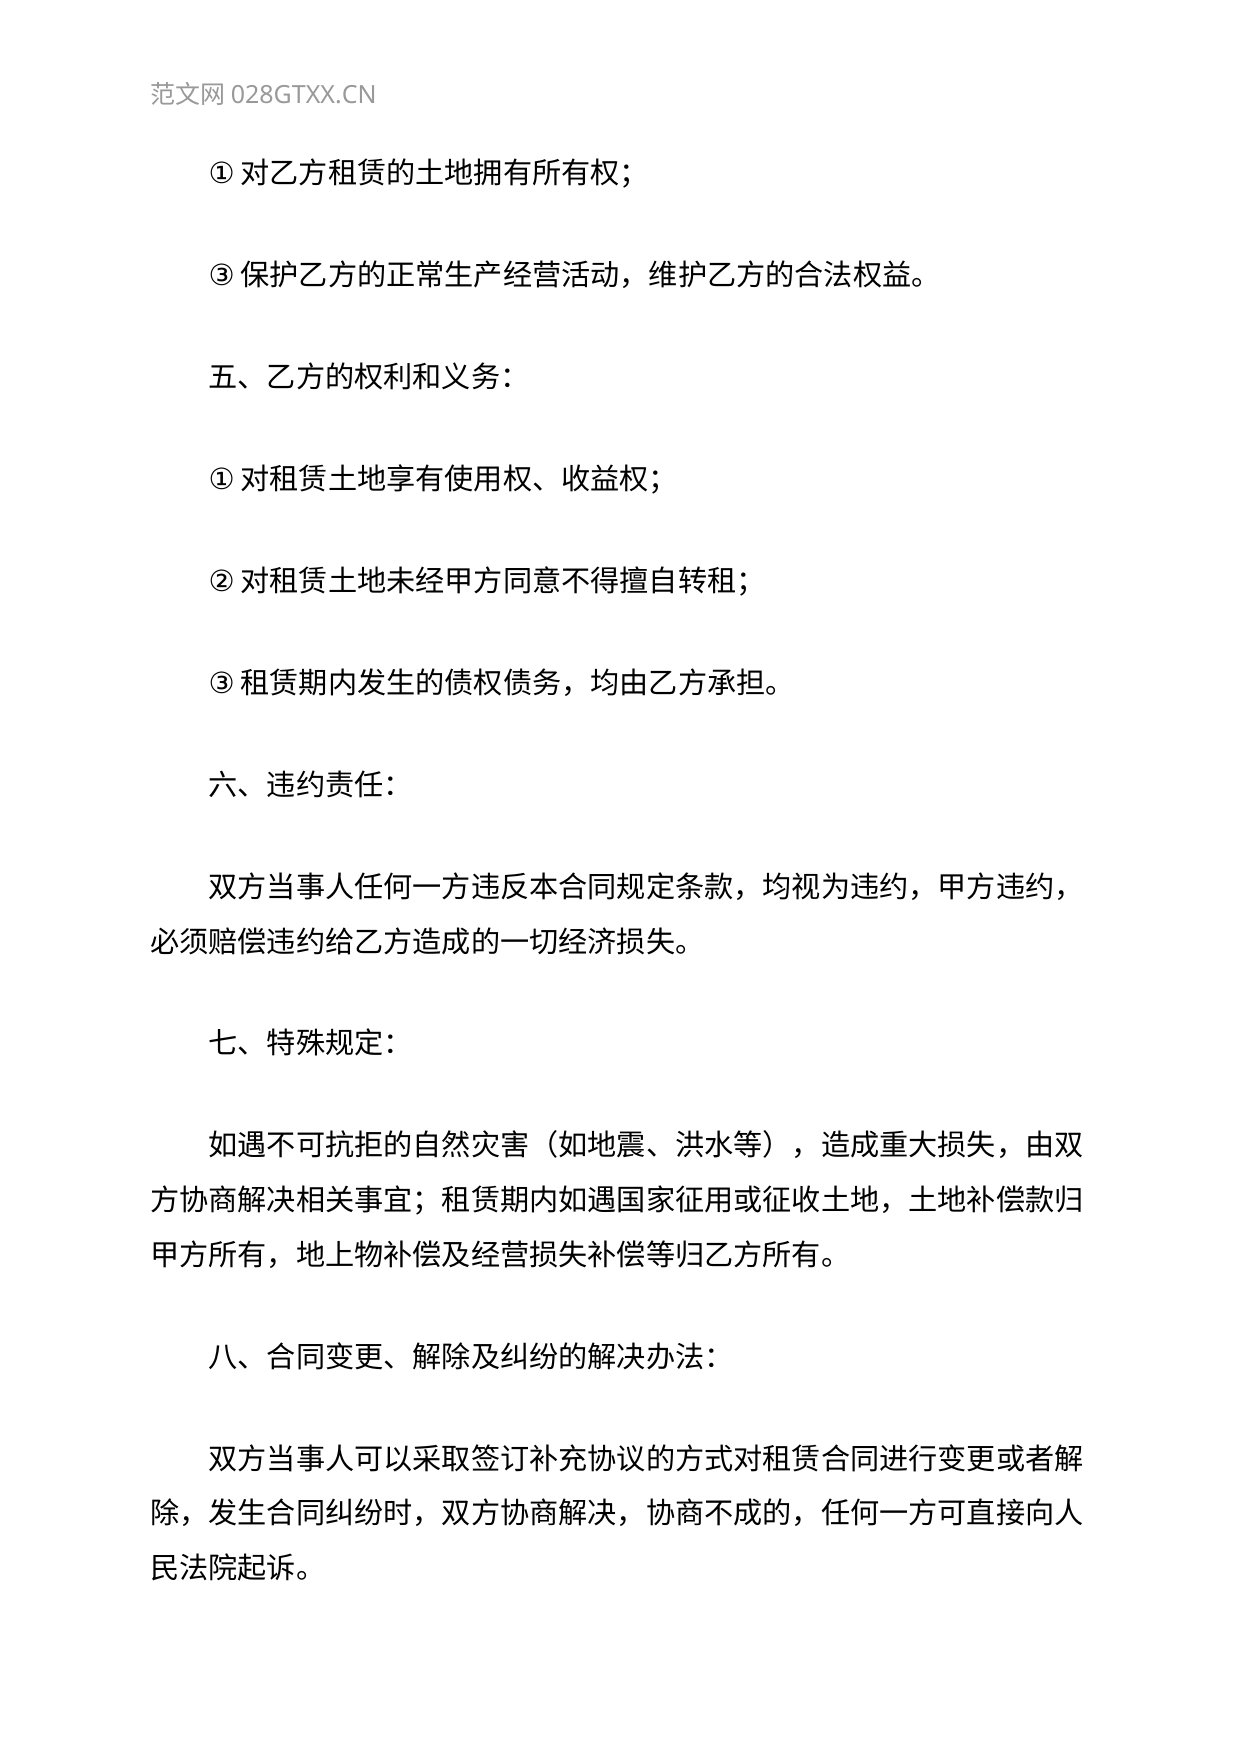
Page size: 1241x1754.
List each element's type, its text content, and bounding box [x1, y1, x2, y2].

text 双方当事人任何一方违反本合同规定条款，均视为违约，甲方违约，必须赔偿违约给乙方造成的一切经济损失。 [150, 863, 1090, 961]
text 八、合同变更、解除及纠纷的解决办法： [150, 1333, 1090, 1376]
text ①对租赁土地享有使用权、收益权； [150, 456, 1090, 498]
text 双方当事人可以采取签订补充协议的方式对租赁合同进行变更或者解除，发生合同纠纷时，双方协商解决，协商不成的，任何一方可直接向人民法院起诉。 [150, 1435, 1090, 1587]
text 如遇不可抗拒的自然灾害（如地震、洪水等），造成重大损失，由双方协商解决相关事宜；租赁期内如遇国家征用或征收土地，土地补偿款归甲方所有，地上物补偿及经营损失补偿等归乙方所有。 [150, 1122, 1090, 1274]
text 五、乙方的权利和义务： [150, 354, 1090, 396]
text 七、特殊规定： [150, 1020, 1090, 1062]
text ①对乙方租赁的土地拥有所有权； [150, 150, 1090, 192]
text ③租赁期内发生的债权债务，均由乙方承担。 [150, 660, 1090, 702]
text ②对租赁土地未经甲方同意不得擅自转租； [150, 558, 1090, 600]
text 六、违约责任： [150, 762, 1090, 804]
text ③保护乙方的正常生产经营活动，维护乙方的合法权益。 [150, 252, 1090, 294]
